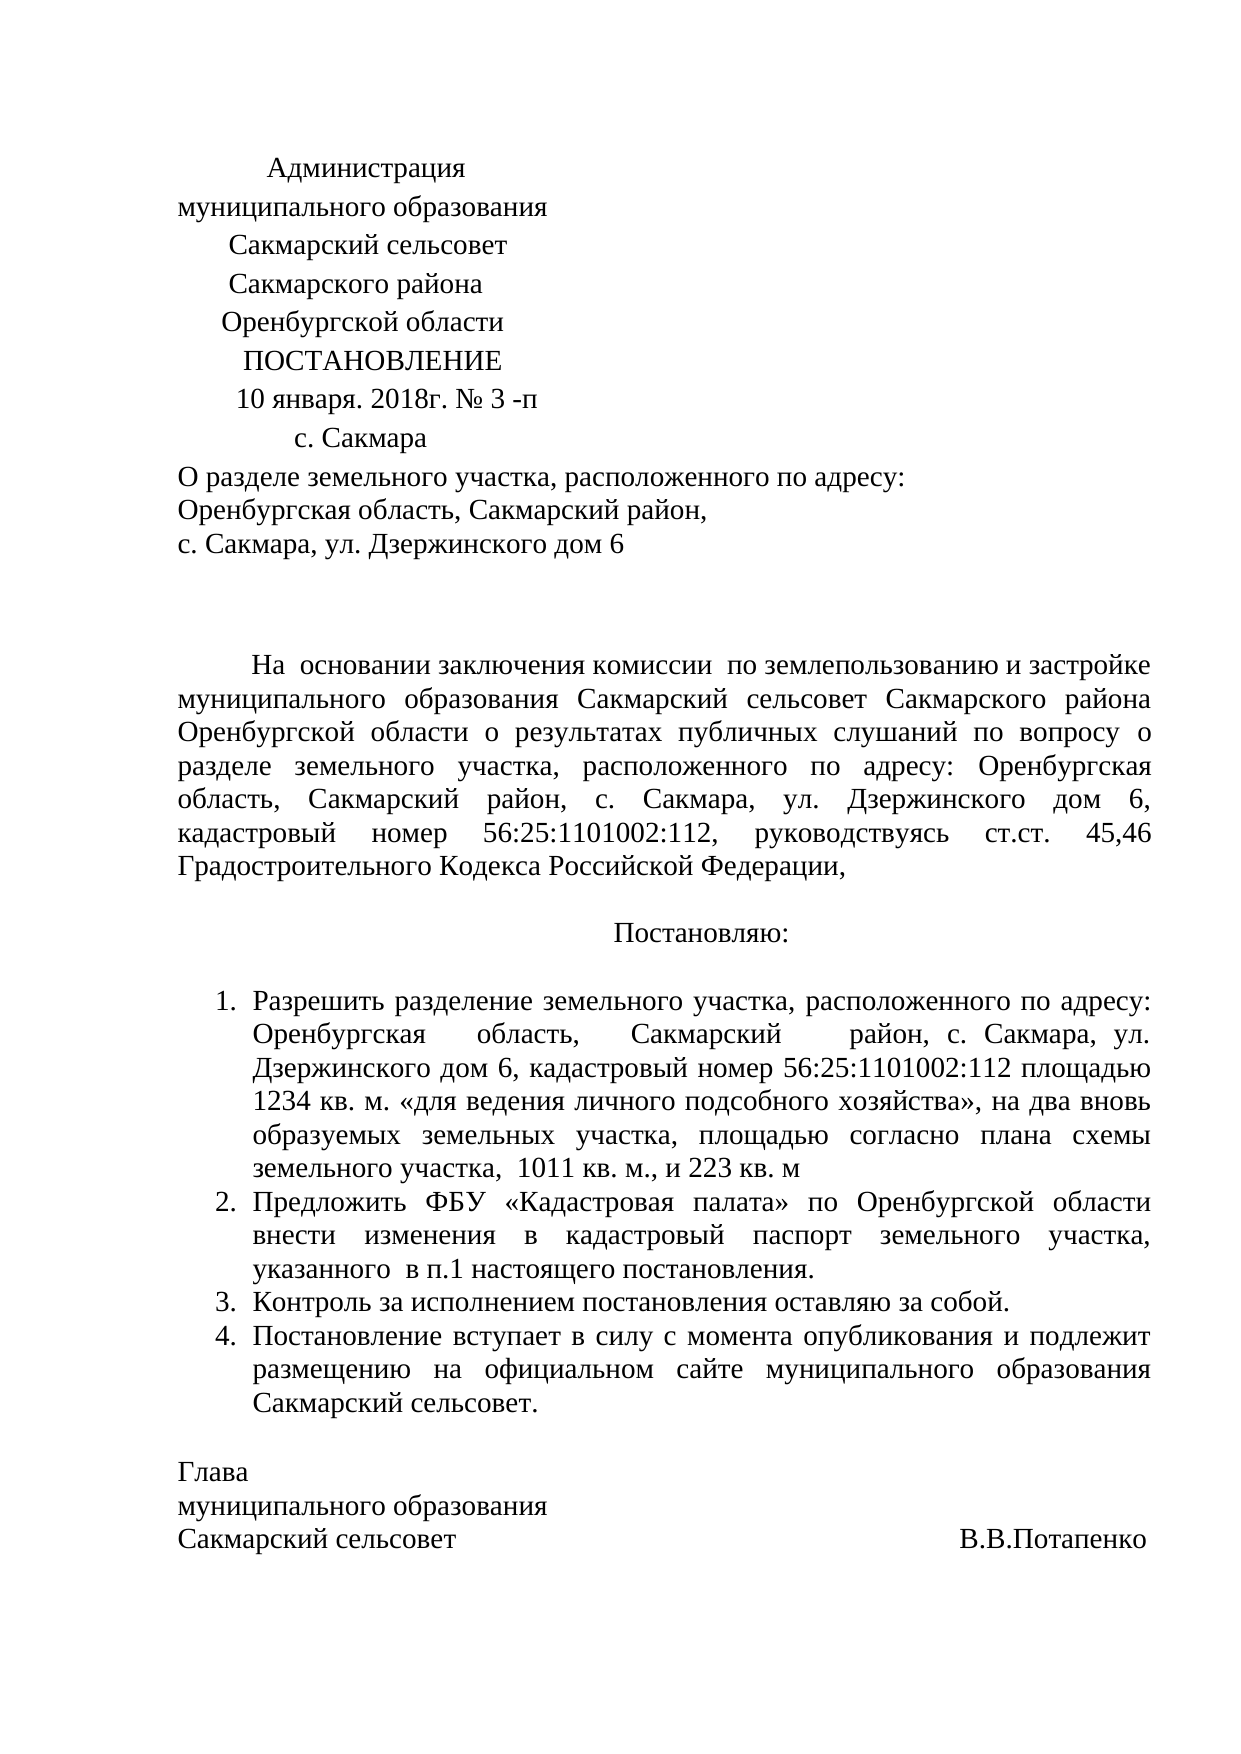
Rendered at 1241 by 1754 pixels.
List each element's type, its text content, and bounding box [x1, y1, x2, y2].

text Оренбургской области [177, 304, 1152, 338]
text с. Сакмара [177, 420, 1152, 454]
list Контроль за исполнением постановления оставляю за собой. [215, 1284, 1152, 1318]
list Разрешить разделение земельного участка, расположенного по адресу: Оренбургская область, Сакмарский район, с. Сакмара, ул. Дзержинского дом 6, кадастровый номер 56:25:1101002:112 площадью 1234 кв. м. «для ведения личного подсобного хозяйства», на два вновь образуемых земельных участка, площадью согласно плана схемы земельного участка, 1011 кв. м., и 223 кв. м [215, 983, 1152, 1184]
text Администрация [177, 150, 1152, 184]
list Постановляю: [177, 916, 1152, 949]
list Оренбургская область, Сакмарский район, [177, 492, 1152, 526]
text Сакмарский сельсовет [177, 227, 1152, 261]
list На основании заключения комиссии по землепользованию и застройке муниципального образования Сакмарский сельсовет Сакмарского района Оренбургской области о результатах публичных слушаний по вопросу о разделе земельного участка, расположенного по адресу: Оренбургская область, Сакмарский район, с. Сакмара, ул. Дзержинского дом 6, кадастровый номер 56:25:1101002:112, руководствуясь ст.ст. 45,46 Градостроительного Кодекса Российской Федерации, [177, 647, 1152, 882]
list Постановление вступает в силу с момента опубликования и подлежит размещению на официальном сайте муниципального образования Сакмарский сельсовет. [215, 1318, 1152, 1419]
list Предложить ФБУ «Кадастровая палата» по Оренбургской области внести изменения в кадастровый паспорт земельного участка, указанного в п.1 настоящего постановления. [215, 1184, 1152, 1284]
list Глава [177, 1454, 1152, 1488]
text Сакмарского района [177, 266, 1152, 299]
text муниципального образования [177, 189, 1152, 222]
list Сакмарский сельсовет В.В.Потапенко [177, 1521, 1152, 1555]
text ПОСТАНОВЛЕНИЕ [177, 343, 1152, 377]
list с. Сакмара, ул. Дзержинского дом 6 [177, 526, 1152, 559]
text 10 января. 2018г. № 3 -п [177, 382, 1152, 415]
list муниципального образования [177, 1488, 1152, 1521]
list О разделе земельного участка, расположенного по адресу: [177, 459, 1152, 492]
